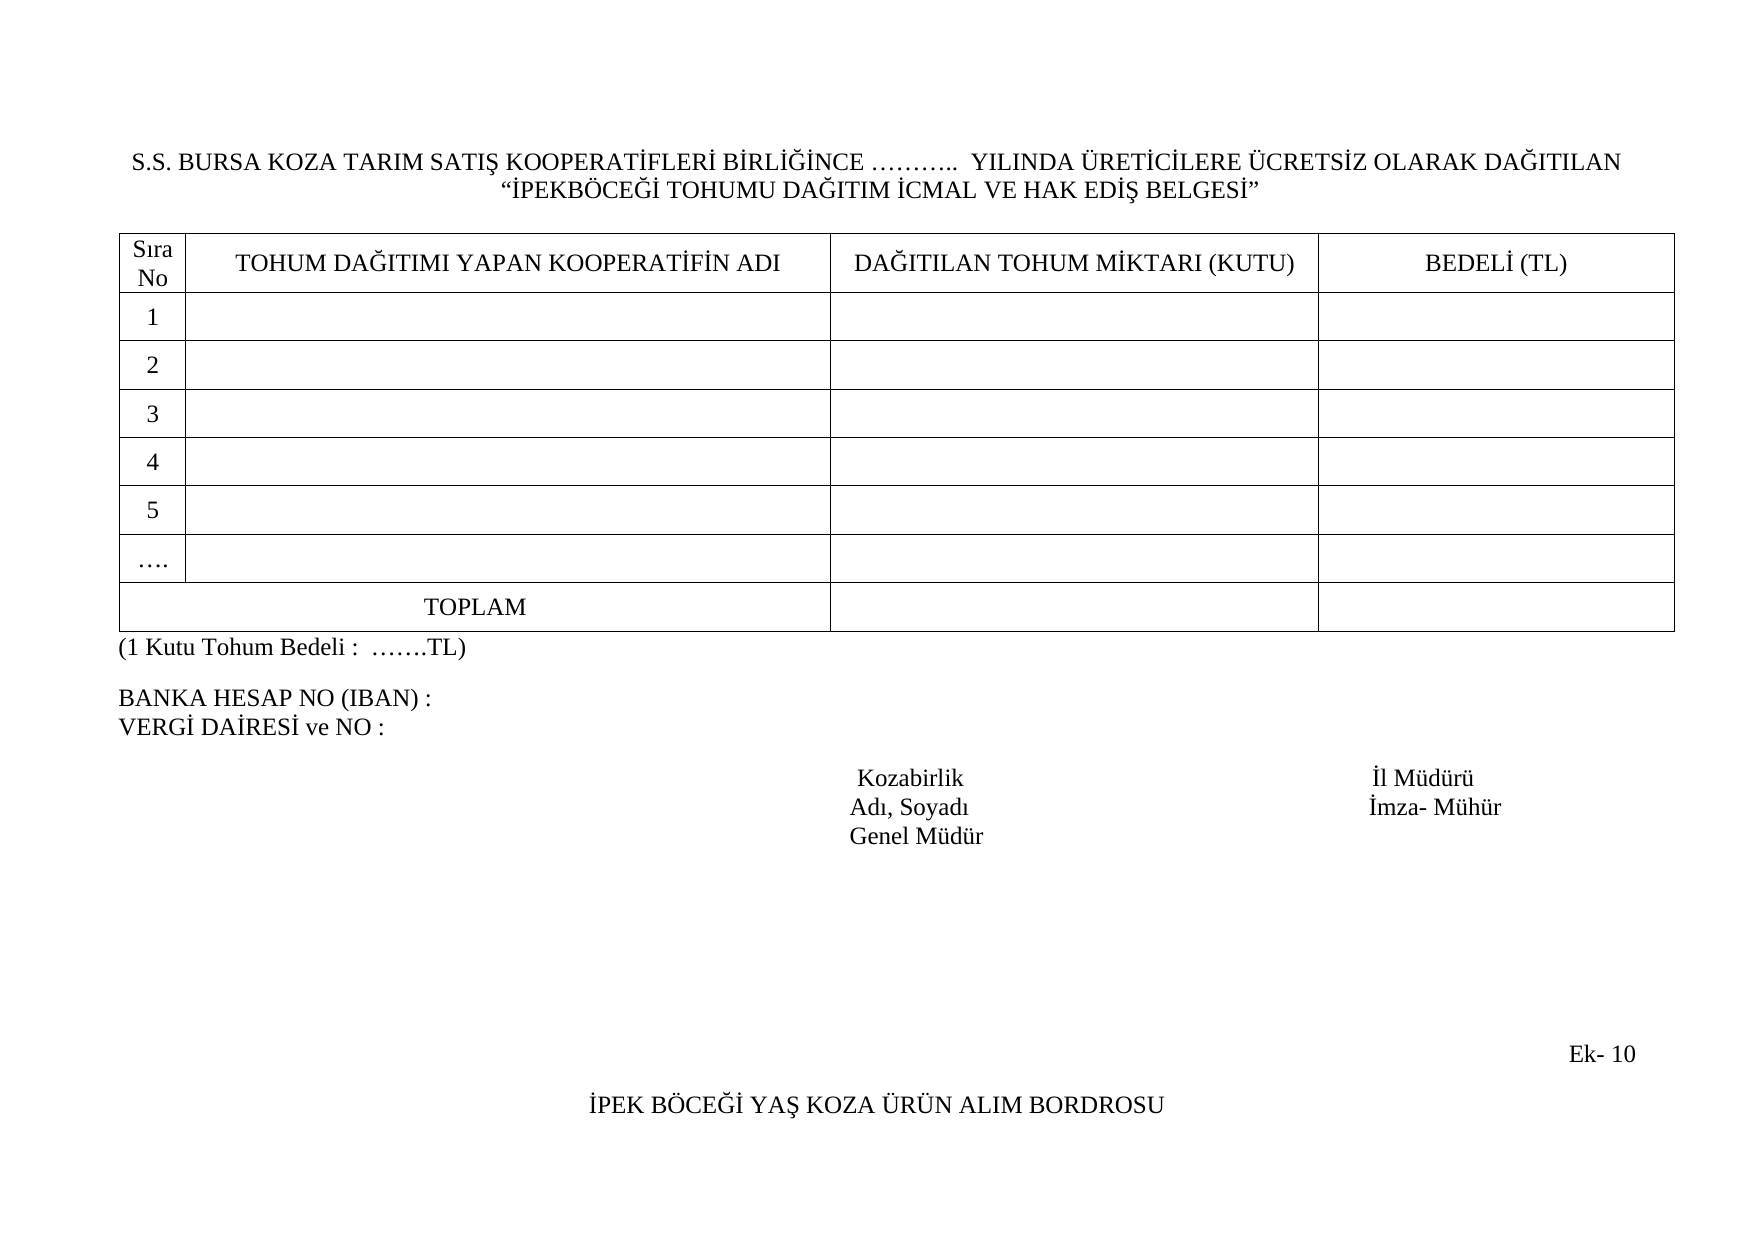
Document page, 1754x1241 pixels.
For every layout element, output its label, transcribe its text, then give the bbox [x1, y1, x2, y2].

text VERGİ DAİRESİ ve NO : [118, 712, 1636, 741]
text Kozabirlik İl Müdürü [118, 763, 1636, 792]
table_cell [1319, 390, 1674, 437]
table_cell …. [120, 535, 185, 582]
table_cell 1 [120, 293, 185, 340]
table_cell [831, 438, 1318, 485]
text S.S. BURSA KOZA TARIM SATIŞ KOOPERATİFLERİ BİRLİĞİNCE ……….. YILINDA ÜRETİCİLERE ÜCRETSİZ OLARAK DAĞITILAN [118, 147, 1636, 176]
table_cell [186, 535, 830, 582]
table_cell [1319, 583, 1674, 631]
table_header Sıra No [120, 234, 185, 292]
table_cell [831, 341, 1318, 388]
text “İPEKBÖCEĞİ TOHUMU DAĞITIM İCMAL VE HAK EDİŞ BELGESİ” [118, 176, 1636, 204]
table_cell [186, 486, 830, 534]
table_cell [186, 390, 830, 437]
text İPEK BÖCEĞİ YAŞ KOZA ÜRÜN ALIM BORDROSU [118, 1091, 1636, 1119]
table_cell 3 [120, 390, 185, 437]
table_cell [831, 583, 1318, 631]
table_cell [831, 390, 1318, 437]
text Genel Müdür [118, 821, 1636, 850]
table_cell [1319, 341, 1674, 388]
table_cell [186, 341, 830, 388]
table_cell [186, 438, 830, 485]
table_cell TOPLAM [120, 583, 830, 631]
text (1 Kutu Tohum Bedeli : …….TL) [118, 632, 1636, 660]
table_header BEDELİ (TL) [1319, 234, 1674, 292]
table_header TOHUM DAĞITIMI YAPAN KOOPERATİFİN ADI [186, 234, 830, 292]
table_cell [1319, 438, 1674, 485]
table_cell 5 [120, 486, 185, 534]
table_cell [1319, 486, 1674, 534]
text Ek- 10 [118, 1039, 1636, 1068]
table_cell [831, 293, 1318, 340]
table_cell [831, 486, 1318, 534]
table_cell 4 [120, 438, 185, 485]
table_cell [1319, 293, 1674, 340]
text Adı, Soyadı İmza- Mühür [118, 792, 1636, 821]
table_cell [186, 293, 830, 340]
table_cell [831, 535, 1318, 582]
table_header DAĞITILAN TOHUM MİKTARI (KUTU) [831, 234, 1318, 292]
table_cell [1319, 535, 1674, 582]
text BANKA HESAP NO (IBAN) : [118, 683, 1636, 712]
table_cell 2 [120, 341, 185, 388]
